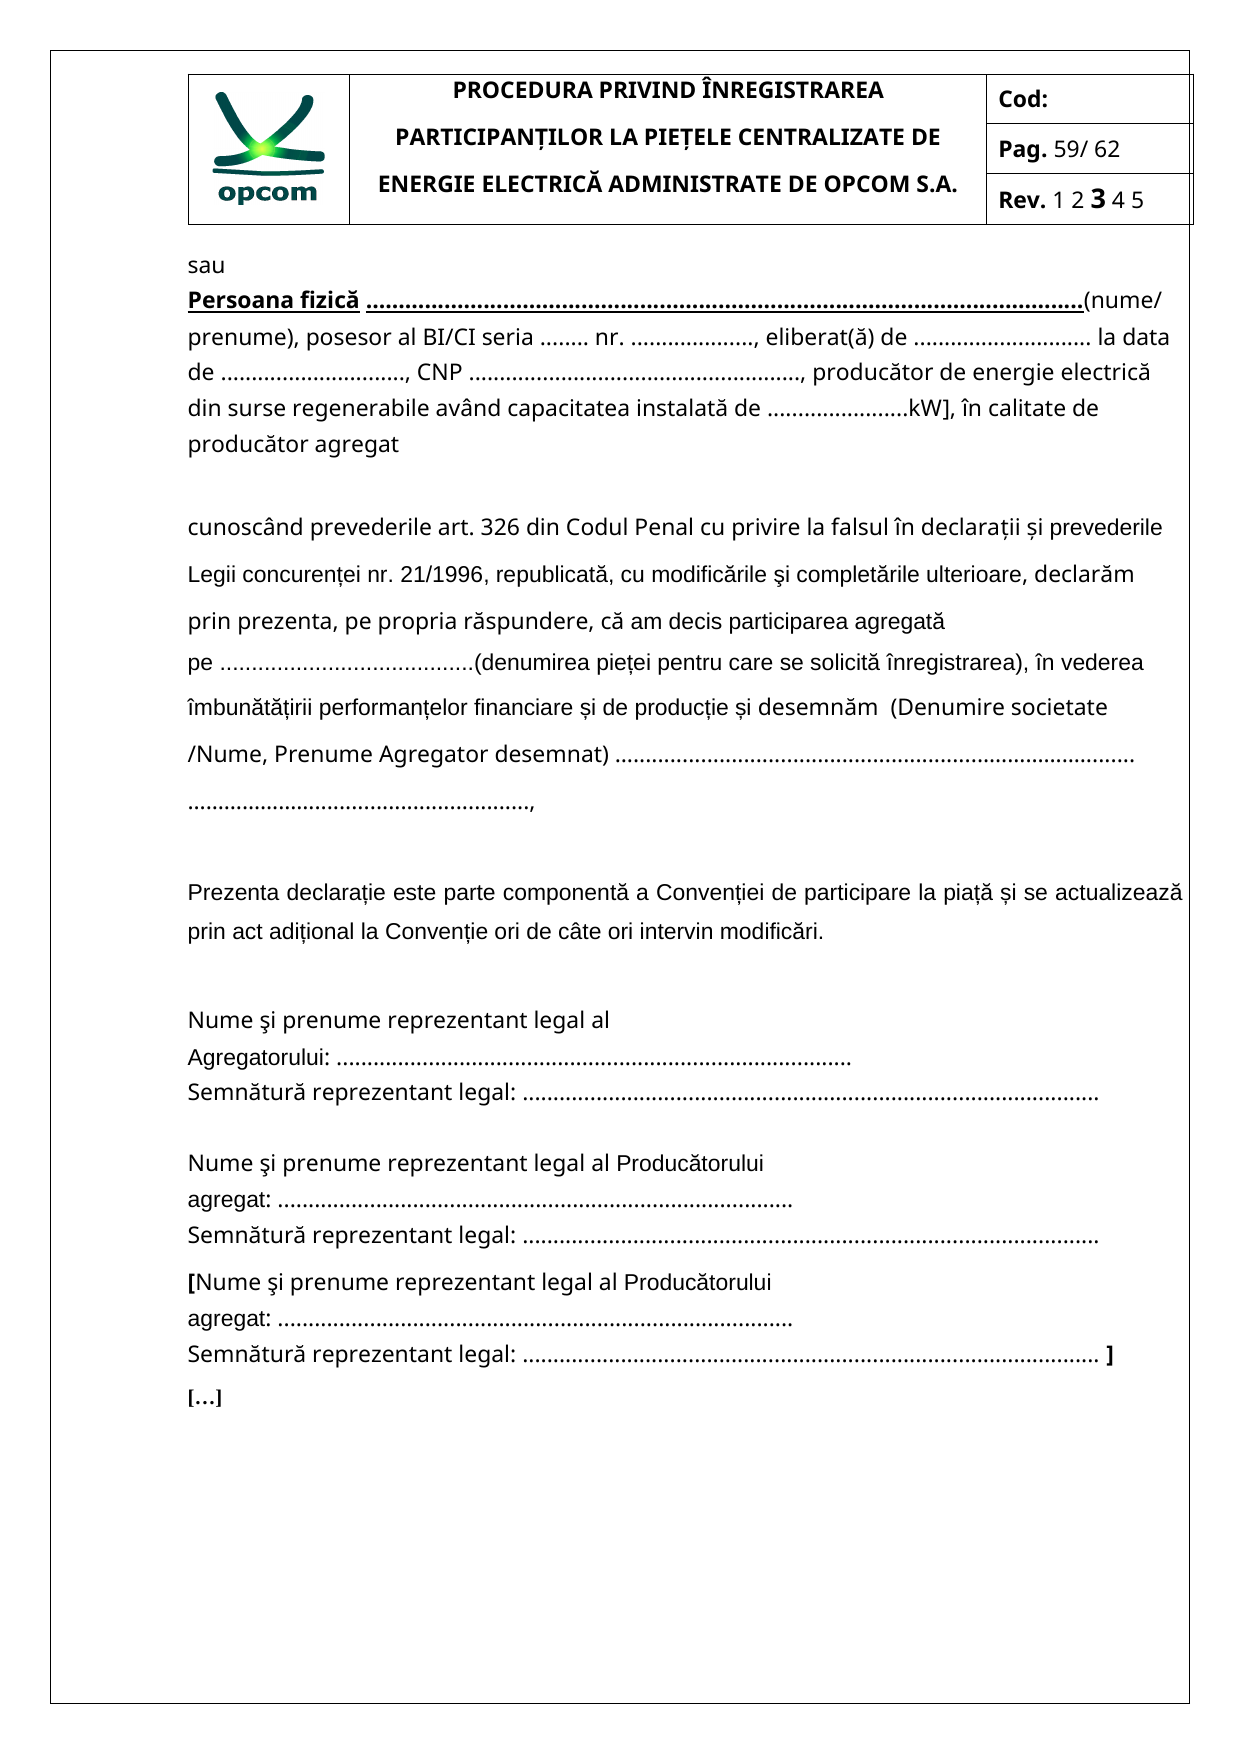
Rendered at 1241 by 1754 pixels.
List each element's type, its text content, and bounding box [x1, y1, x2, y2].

text cunoscând prevederile art. 326 din Codul Penal cu privire la falsul în declarații și prevederile Legii concurenței nr. 21/1996, republicată, cu modificările şi completările ulterioare, declarăm prin prezenta, pe propria răspundere, că am decis participarea agregată pe ........................................(denumirea pieței pentru care se solicită înregistrarea), în vederea îmbunătățirii performanțelor financiare și de producție și desemnăm (Denumire societate /Nume, Prenume Agregator desemnat) …........................................................…..………….........…………………..................................., [187, 511, 1183, 816]
text Semnătură reprezentant legal: .............................................................................................. [187, 1219, 1183, 1250]
picture [212, 92, 325, 205]
text Semnătură reprezentant legal: .............................................................................................. [187, 1076, 1183, 1108]
text Prezenta declarație este parte componentă a Convenției de participare la piață și se actualizează prin act adițional la Convenție ori de câte ori intervin modificări. [187, 879, 1183, 944]
text [Nume şi prenume reprezentant legal al Producătorului agregat: .................................................................................... [187, 1266, 1183, 1333]
text Nume şi prenume reprezentant legal al Producătorului agregat: .................................................................................... [187, 1147, 1183, 1214]
text sau [187, 248, 1183, 280]
text Nume şi prenume reprezentant legal al Agregatorului: .................................................................................... [187, 1004, 1183, 1072]
text Semnătură reprezentant legal: .............................................................................................. ] [187, 1338, 1183, 1369]
text Persoana fizică ..............................................................................................................(nume/prenume), posesor al BI/CI seria ........ nr. ...................., eliberat(ă) de ............................. la data de .............................., CNP ......................................................, producător de energie electrică din surse regenerabile având capacitatea instalată de .......................kW], în calitate de producător agregat [187, 284, 1183, 459]
text […] [187, 1385, 1183, 1409]
